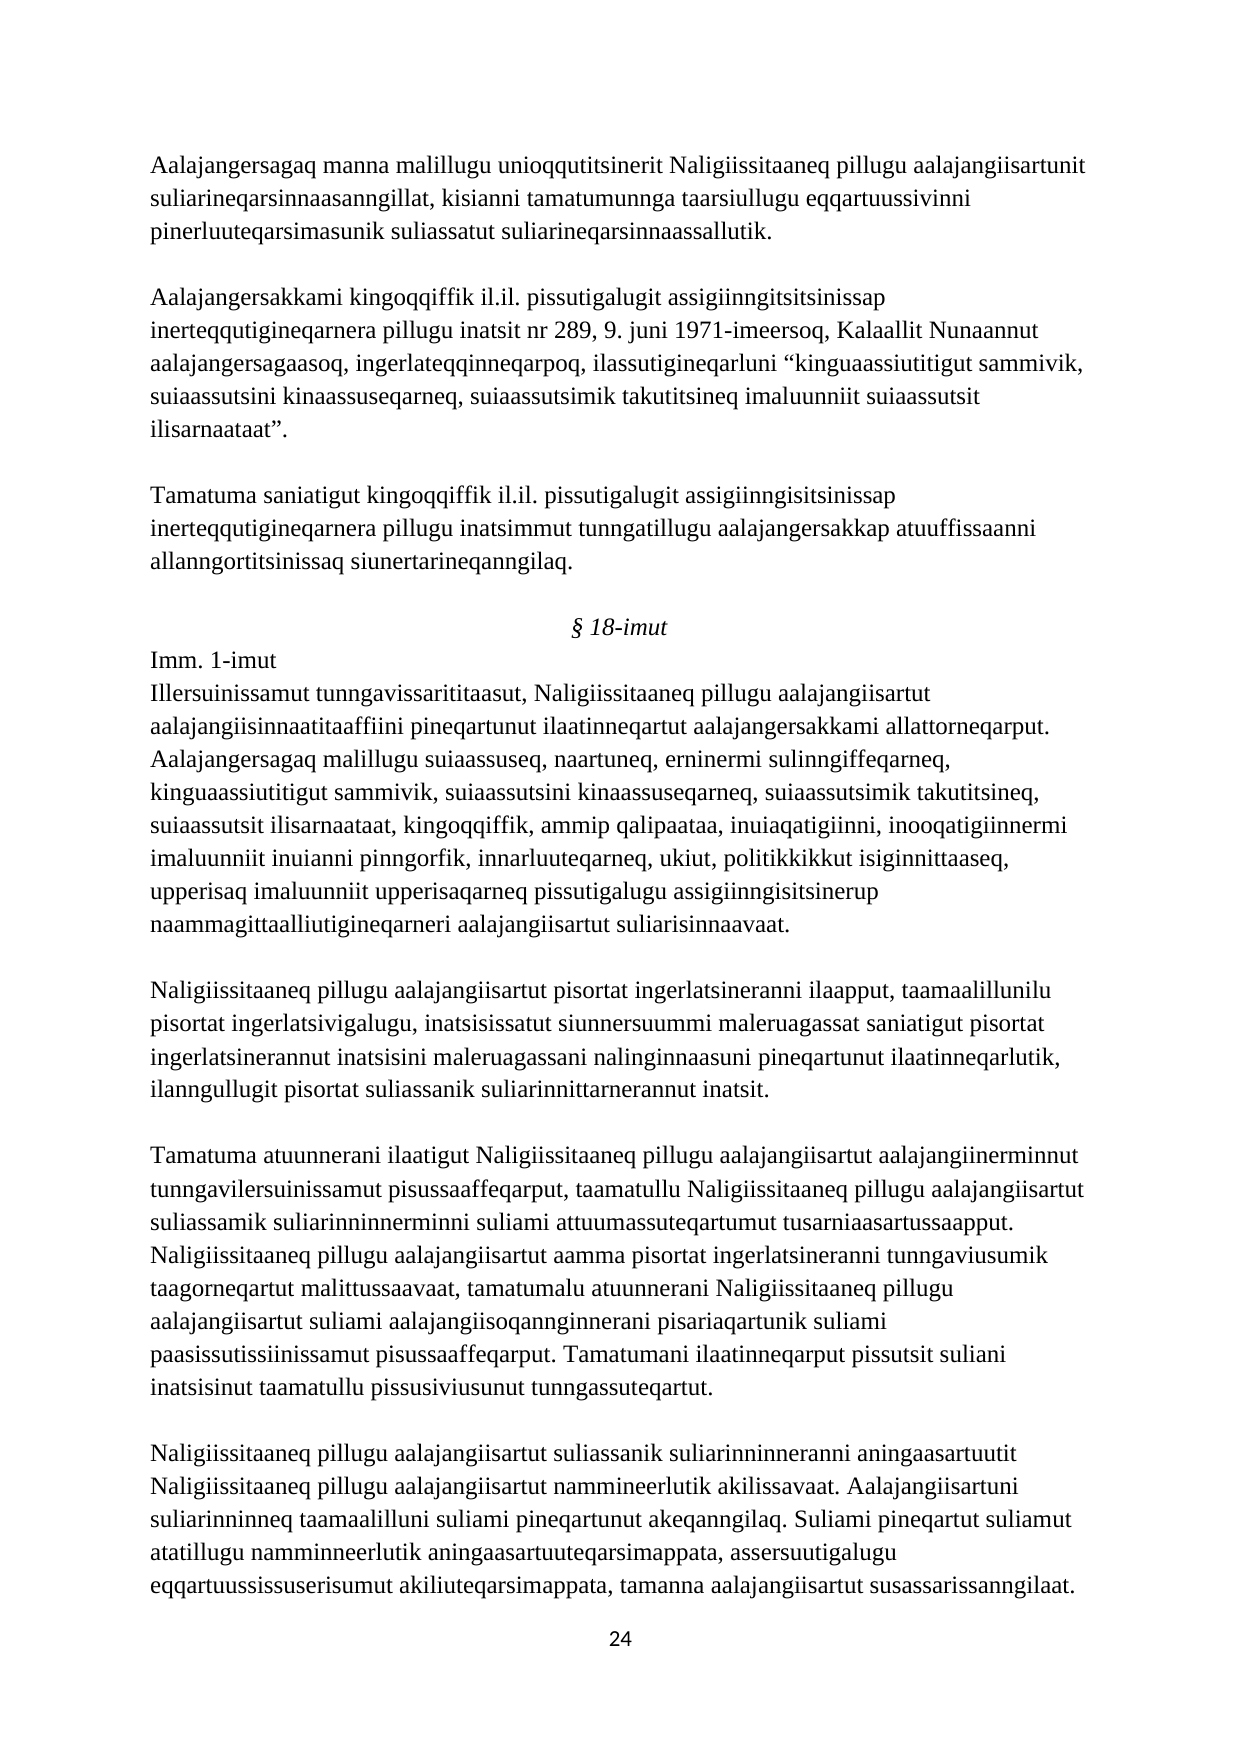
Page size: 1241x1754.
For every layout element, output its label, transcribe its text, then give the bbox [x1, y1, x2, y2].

text § 18-imut [150, 612, 1090, 641]
text Imm. 1-imut [150, 645, 1090, 674]
text Aalajangersagaq manna malillugu unioqqutitsinerit Naligiissitaaneq pillugu aalajangiisartunit suliarineqarsinnaasanngillat, kisianni tamatumunnga taarsiullugu eqqartuussivinni pinerluuteqarsimasunik suliassatut suliarineqarsinnaassallutik. [150, 150, 1090, 245]
text Naligiissitaaneq pillugu aalajangiisartut pisortat ingerlatsineranni ilaapput, taamaalillunilu pisortat ingerlatsivigalugu, inatsisissatut siunnersuummi maleruagassat saniatigut pisortat ingerlatsinerannut inatsisini maleruagassani nalinginnaasuni pineqartunut ilaatinneqarlutik, ilanngullugit pisortat suliassanik suliarinnittarnerannut inatsit. [150, 976, 1090, 1103]
text Tamatuma atuunnerani ilaatigut Naligiissitaaneq pillugu aalajangiisartut aalajangiinerminnut tunngavilersuinissamut pisussaaffeqarput, taamatullu Naligiissitaaneq pillugu aalajangiisartut suliassamik suliarinninnerminni suliami attuumassuteqartumut tusarniaasartussaapput. Naligiissitaaneq pillugu aalajangiisartut aamma pisortat ingerlatsineranni tunngaviusumik taagorneqartut malittussaavaat, tamatumalu atuunnerani Naligiissitaaneq pillugu aalajangiisartut suliami aalajangiisoqannginnerani pisariaqartunik suliami paasissutissiinissamut pisussaaffeqarput. Tamatumani ilaatinneqarput pissutsit suliani inatsisinut taamatullu pissusiviusunut tunngassuteqartut. [150, 1141, 1090, 1401]
text Tamatuma saniatigut kingoqqiffik il.il. pissutigalugit assigiinngisitsinissap inerteqqutigineqarnera pillugu inatsimmut tunngatillugu aalajangersakkap atuuffissaanni allanngortitsinissaq siunertarineqanngilaq. [150, 480, 1090, 575]
text Aalajangersakkami kingoqqiffik il.il. pissutigalugit assigiinngitsitsinissap inerteqqutigineqarnera pillugu inatsit nr 289, 9. juni 1971-imeersoq, Kalaallit Nunaannut aalajangersagaasoq, ingerlateqqinneqarpoq, ilassutigineqarluni “kinguaassiutitigut sammivik, suiaassutsini kinaassuseqarneq, suiaassutsimik takutitsineq imaluunniit suiaassutsit ilisarnaataat”. [150, 282, 1090, 443]
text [150, 1438, 1090, 1599]
text Illersuinissamut tunngavissarititaasut, Naligiissitaaneq pillugu aalajangiisartut aalajangiisinnaatitaaffiini pineqartunut ilaatinneqartut aalajangersakkami allattorneqarput. Aalajangersagaq malillugu suiaassuseq, naartuneq, erninermi sulinngiffeqarneq, kinguaassiutitigut sammivik, suiaassutsini kinaassuseqarneq, suiaassutsimik takutitsineq, suiaassutsit ilisarnaataat, kingoqqiffik, ammip qalipaataa, inuiaqatigiinni, inooqatigiinnermi imaluunniit inuianni pinngorfik, innarluuteqarneq, ukiut, politikkikkut isiginnittaaseq, upperisaq imaluunniit upperisaqarneq pissutigalugu assigiinngisitsinerup naammagittaalliutigineqarneri aalajangiisartut suliarisinnaavaat. [150, 678, 1090, 938]
